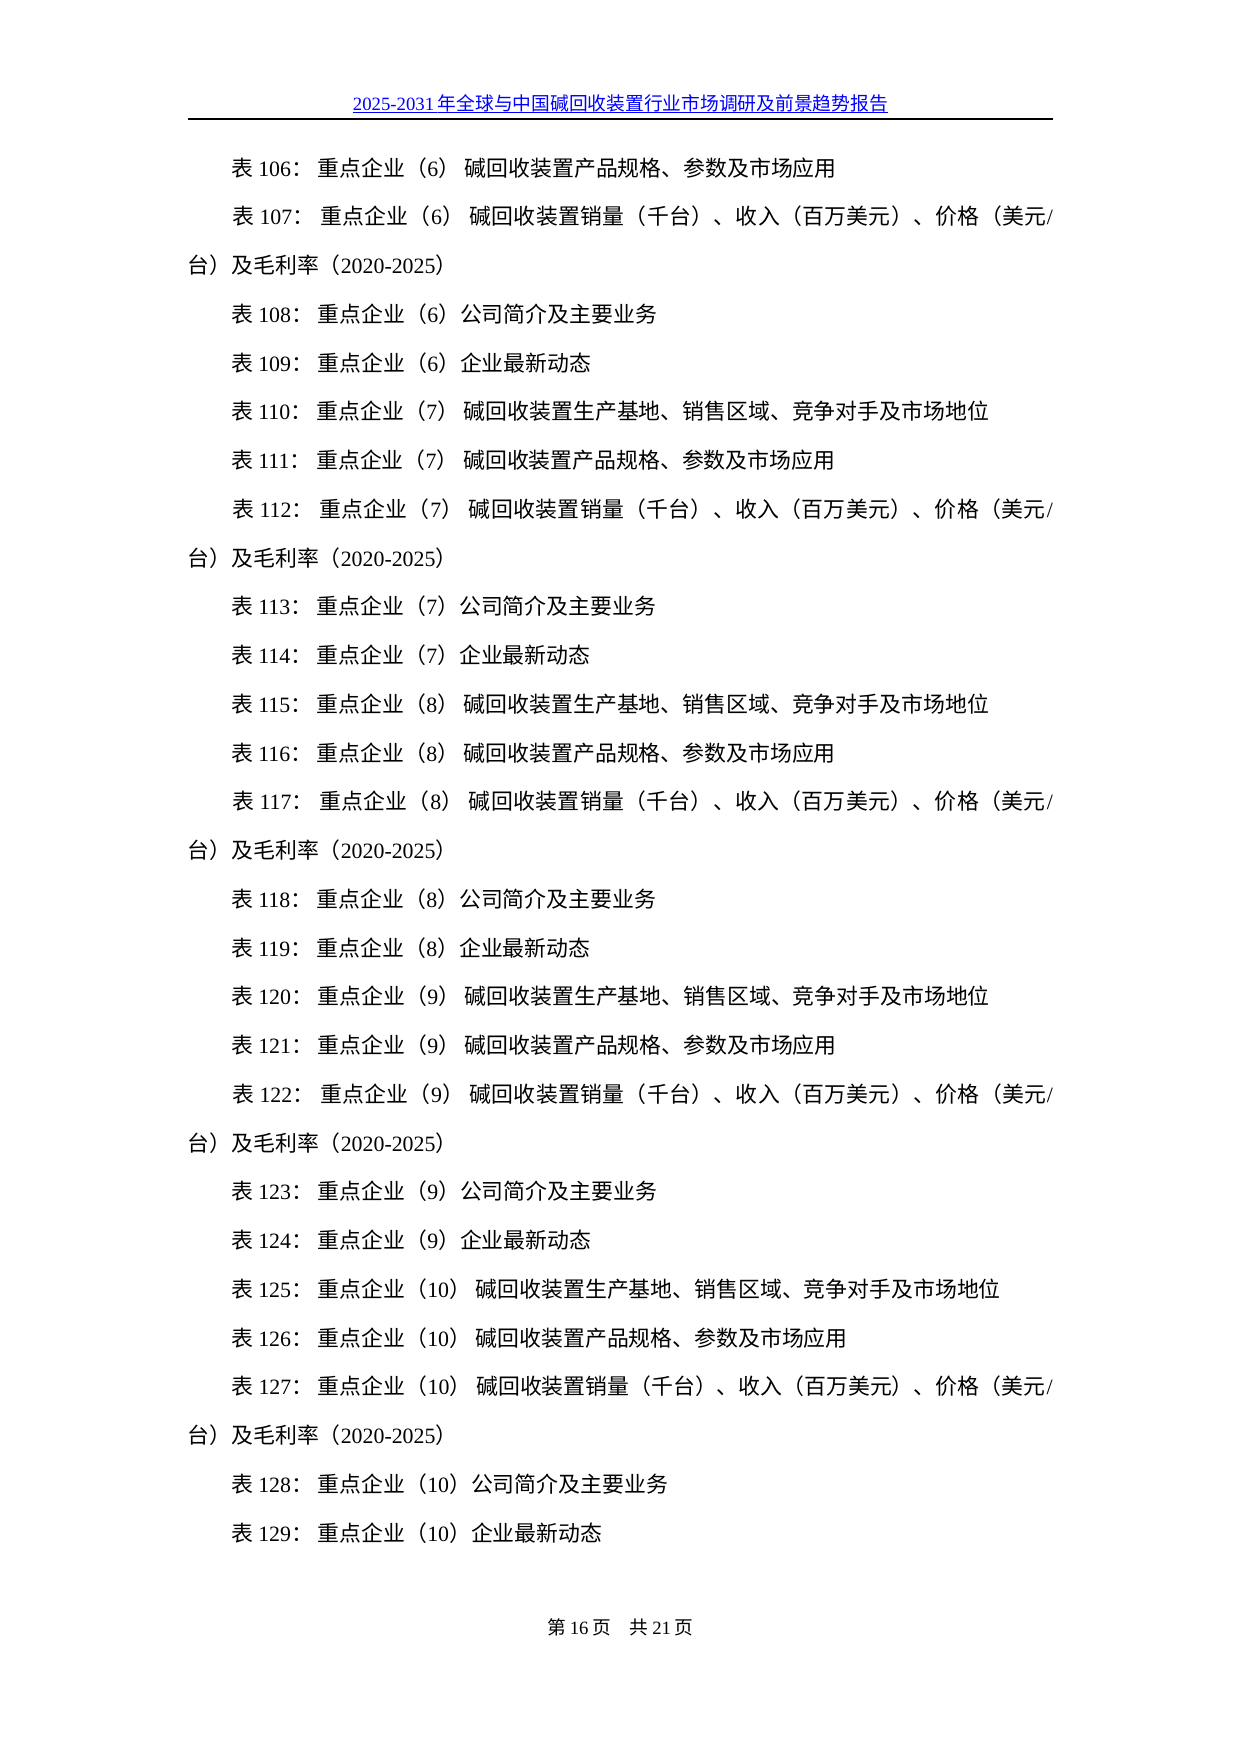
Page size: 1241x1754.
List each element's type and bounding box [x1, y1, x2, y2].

text [187, 150, 1053, 1548]
